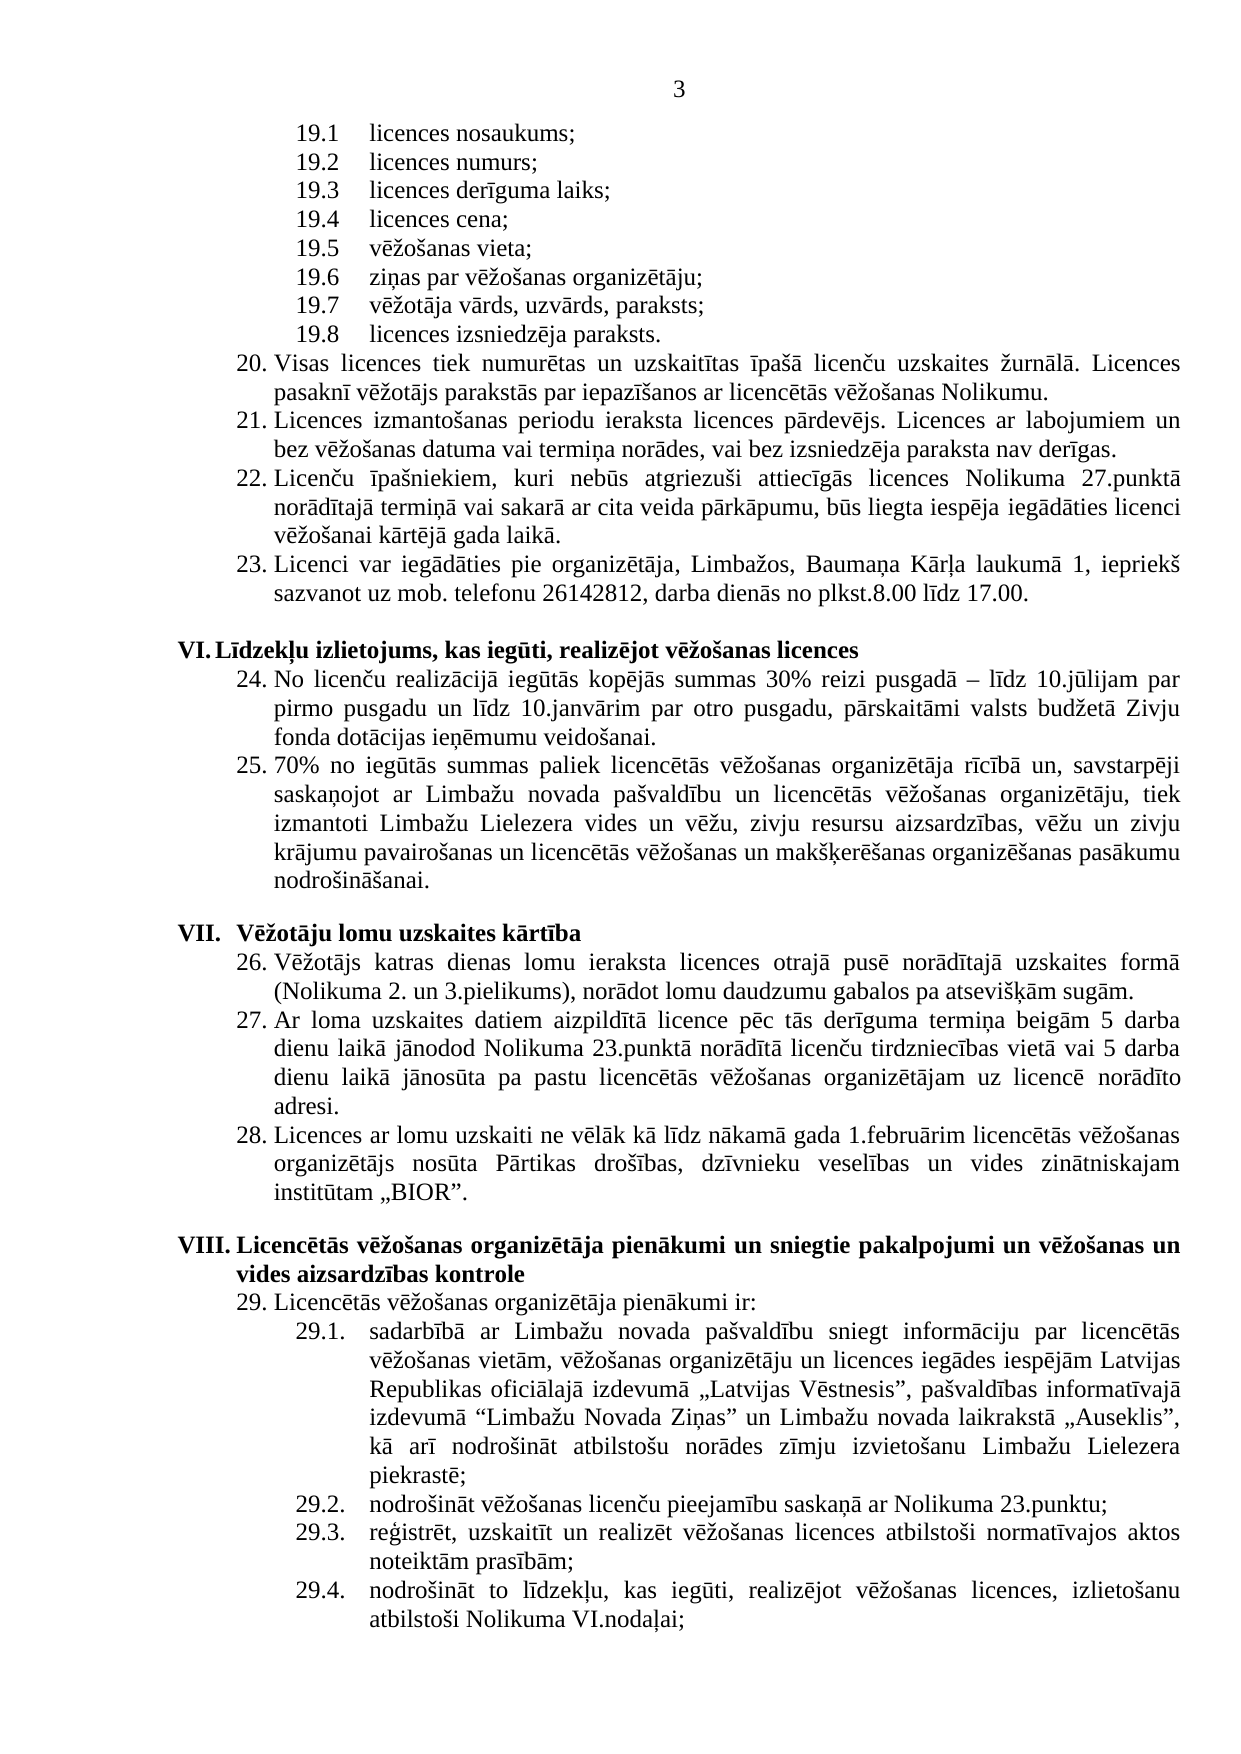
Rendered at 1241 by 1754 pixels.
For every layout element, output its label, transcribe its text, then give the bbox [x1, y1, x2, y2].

list Visas licences tiek numurētas un uzskaitītas īpašā licenču uzskaites žurnālā. Licences pasaknī vēžotājs parakstās par iepazīšanos ar licencētās vēžošanas Nolikumu. [236, 348, 1181, 406]
list Vēžotāju lomu uzskaites kārtība [177, 918, 1181, 947]
list licences derīguma laiks; [295, 176, 1181, 204]
list Licenci var iegādāties pie organizētāja, Limbažos, Baumaņa Kārļa laukumā 1, iepriekš sazvanot uz mob. telefonu 26142812, darba dienās no plkst.8.00 līdz 17.00. [236, 549, 1181, 607]
list vēžošanas vieta; [295, 233, 1181, 262]
list 70% no iegūtās summas paliek licencētās vēžošanas organizētāja rīcībā un, savstarpēji saskaņojot ar Limbažu novada pašvaldību un licencētās vēžošanas organizētāju, tiek izmantoti Limbažu Lielezera vides un vēžu, zivju resursu aizsardzības, vēžu un zivju krājumu pavairošanas un licencētās vēžošanas un makšķerēšanas organizēšanas pasākumu nodrošināšanai. [236, 751, 1181, 894]
list Līdzekļu izlietojums, kas iegūti, realizējot vēžošanas licences [177, 636, 1181, 664]
list Licences ar lomu uzskaiti ne vēlāk kā līdz nākamā gada 1.februārim licencētās vēžošanas organizētājs nosūta Pārtikas drošības, dzīvnieku veselības un vides zinātniskajam institūtam „BIOR”. [236, 1120, 1181, 1206]
list nodrošināt to līdzekļu, kas iegūti, realizējot vēžošanas licences, izlietošanu atbilstoši Nolikuma VI.nodaļai; [295, 1575, 1181, 1632]
list ziņas par vēžošanas organizētāju; [295, 262, 1181, 291]
list licences nosaukums; [295, 118, 1181, 147]
list vēžotāja vārds, uzvārds, paraksts; [295, 291, 1181, 319]
list Licencētās vēžošanas organizētāja pienākumi un sniegtie pakalpojumi un vēžošanas un vides aizsardzības kontrole [177, 1230, 1181, 1287]
list sadarbībā ar Limbažu novada pašvaldību sniegt informāciju par licencētās vēžošanas vietām, vēžošanas organizētāju un licences iegādes iespējām Latvijas Republikas oficiālajā izdevumā „Latvijas Vēstnesis”, pašvaldības informatīvajā izdevumā “Limbažu Novada Ziņas” un Limbažu novada laikrakstā „Auseklis”, kā arī nodrošināt atbilstošu norādes zīmju izvietošanu Limbažu Lielezera piekrastē; [295, 1316, 1181, 1489]
list Licenču īpašniekiem, kuri nebūs atgriezuši attiecīgās licences Nolikuma 27.punktā norādītajā termiņā vai sakarā ar cita veida pārkāpumu, būs liegta iespēja iegādāties licenci vēžošanai kārtējā gada laikā. [236, 463, 1181, 549]
list nodrošināt vēžošanas licenču pieejamību saskaņā ar Nolikuma 23.punktu; [295, 1489, 1181, 1517]
list Licences izmantošanas periodu ieraksta licences pārdevējs. Licences ar labojumiem un bez vēžošanas datuma vai termiņa norādes, vai bez izsniedzēja paraksta nav derīgas. [236, 406, 1181, 463]
list Licencētās vēžošanas organizētāja pienākumi ir: [236, 1287, 1181, 1316]
list Vēžotājs katras dienas lomu ieraksta licences otrajā pusē norādītajā uzskaites formā (Nolikuma 2. un 3.pielikums), norādot lomu daudzumu gabalos pa atsevišķām sugām. [236, 947, 1181, 1005]
list licences izsniedzēja paraksts. [295, 319, 1181, 348]
list licences numurs; [295, 147, 1181, 176]
list reģistrēt, uzskaitīt un realizēt vēžošanas licences atbilstoši normatīvajos aktos noteiktām prasībām; [295, 1517, 1181, 1575]
list No licenču realizācijā iegūtās kopējās summas 30% reizi pusgadā – līdz 10.jūlijam par pirmo pusgadu un līdz 10.janvārim par otro pusgadu, pārskaitāmi valsts budžetā Zivju fonda dotācijas ieņēmumu veidošanai. [236, 664, 1181, 751]
list Ar loma uzskaites datiem aizpildītā licence pēc tās derīguma termiņa beigām 5 darba dienu laikā jānodod Nolikuma 23.punktā norādītā licenču tirdzniecības vietā vai 5 darba dienu laikā jānosūta pa pastu licencētās vēžošanas organizētājam uz licencē norādīto adresi. [236, 1005, 1181, 1120]
list licences cena; [295, 204, 1181, 233]
